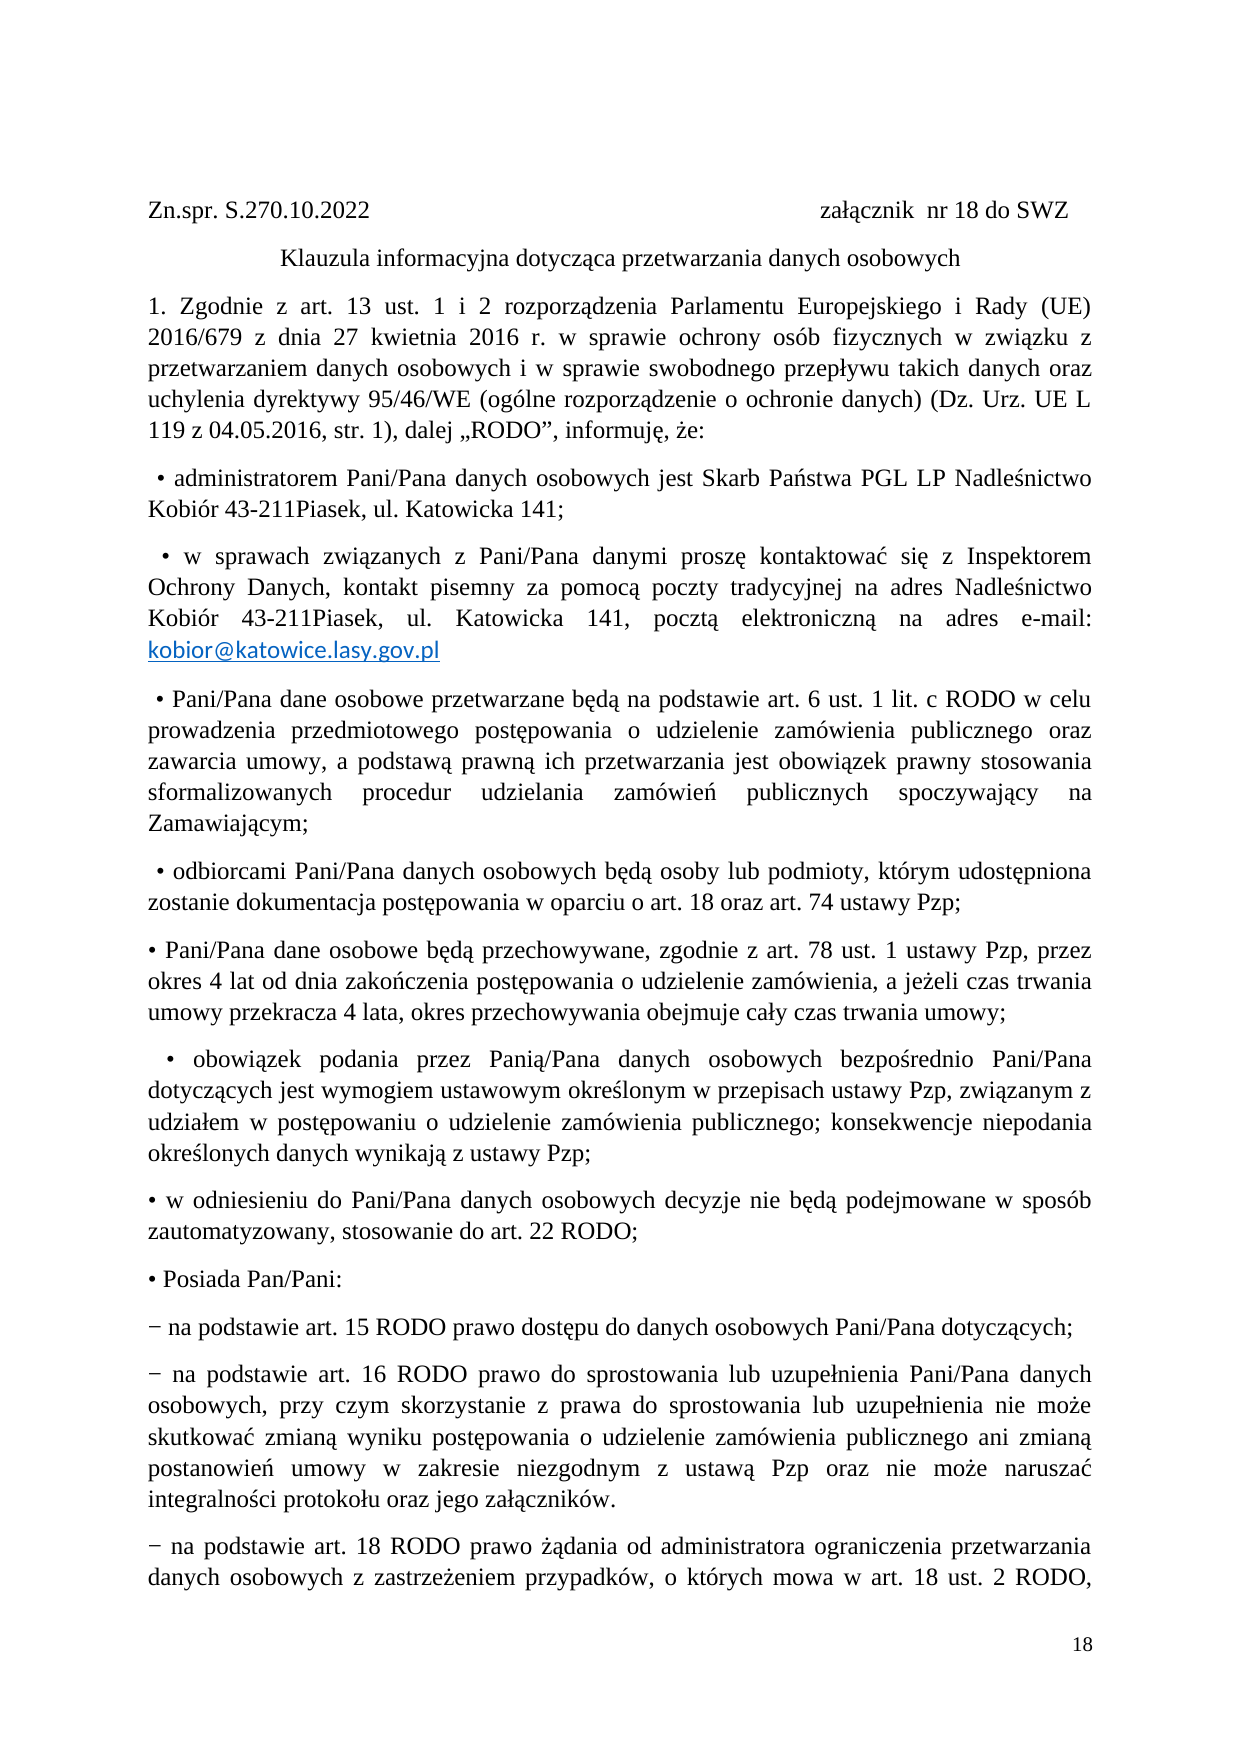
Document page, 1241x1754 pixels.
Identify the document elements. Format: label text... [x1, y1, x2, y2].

text • Pani/Pana dane osobowe będą przechowywane, zgodnie z art. 78 ust. 1 ustawy Pzp, przez okres 4 lat od dnia zakończenia postępowania o udzielenie zamówienia, a jeżeli czas trwania umowy przekracza 4 lata, okres przechowywania obejmuje cały czas trwania umowy; [148, 935, 1093, 1026]
text Klauzula informacyjna dotycząca przetwarzania danych osobowych [148, 243, 1093, 272]
text • administratorem Pani/Pana danych osobowych jest Skarb Państwa PGL LP Nadleśnictwo Kobiór 43-211Piasek, ul. Katowicka 141; [148, 463, 1093, 522]
text • obowiązek podania przez Panią/Pana danych osobowych bezpośrednio Pani/Pana dotyczących jest wymogiem ustawowym określonym w przepisach ustawy Pzp, związanym z udziałem w postępowaniu o udzielenie zamówienia publicznego; konsekwencje niepodania określonych danych wynikają z ustawy Pzp; [148, 1044, 1093, 1166]
text − na podstawie art. 16 RODO prawo do sprostowania lub uzupełnienia Pani/Pana danych osobowych, przy czym skorzystanie z prawa do sprostowania lub uzupełnienia nie może skutkować zmianą wyniku postępowania o udzielenie zamówienia publicznego ani zmianą postanowień umowy w zakresie niezgodnym z ustawą Pzp oraz nie może naruszać integralności protokołu oraz jego załączników. [148, 1359, 1093, 1512]
text 1. Zgodnie z art. 13 ust. 1 i 2 rozporządzenia Parlamentu Europejskiego i Rady (UE) 2016/679 z dnia 27 kwietnia 2016 r. w sprawie ochrony osób fizycznych w związku z przetwarzaniem danych osobowych i w sprawie swobodnego przepływu takich danych oraz uchylenia dyrektywy 95/46/WE (ogólne rozporządzenie o ochronie danych) (Dz. Urz. UE L 119 z 04.05.2016, str. 1), dalej „RODO”, informuję, że: [148, 291, 1093, 444]
text • odbiorcami Pani/Pana danych osobowych będą osoby lub podmioty, którym udostępniona zostanie dokumentacja postępowania w oparciu o art. 18 oraz art. 74 ustawy Pzp; [148, 856, 1093, 916]
text • w odniesieniu do Pani/Pana danych osobowych decyzje nie będą podejmowane w sposób zautomatyzowany, stosowanie do art. 22 RODO; [148, 1185, 1093, 1245]
text − na podstawie art. 15 RODO prawo dostępu do danych osobowych Pani/Pana dotyczących; [148, 1312, 1093, 1341]
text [148, 1531, 1093, 1591]
text • w sprawach związanych z Pani/Pana danymi proszę kontaktować się z Inspektorem Ochrony Danych, kontakt pisemny za pomocą poczty tradycyjnej na adres Nadleśnictwo Kobiór 43-211Piasek, ul. Katowicka 141, pocztą elektroniczną na adres e-mail: kobior@katowice.lasy.gov.pl [148, 541, 1093, 665]
text • Pani/Pana dane osobowe przetwarzane będą na podstawie art. 6 ust. 1 lit. c RODO w celu prowadzenia przedmiotowego postępowania o udzielenie zamówienia publicznego oraz zawarcia umowy, a podstawą prawną ich przetwarzania jest obowiązek prawny stosowania sformalizowanych procedur udzielania zamówień publicznych spoczywający na Zamawiającym; [148, 684, 1093, 837]
text • Posiada Pan/Pani: [148, 1264, 1093, 1293]
text Zn.spr. S.270.10.2022 załącznik nr 18 do SWZ [148, 195, 1093, 224]
